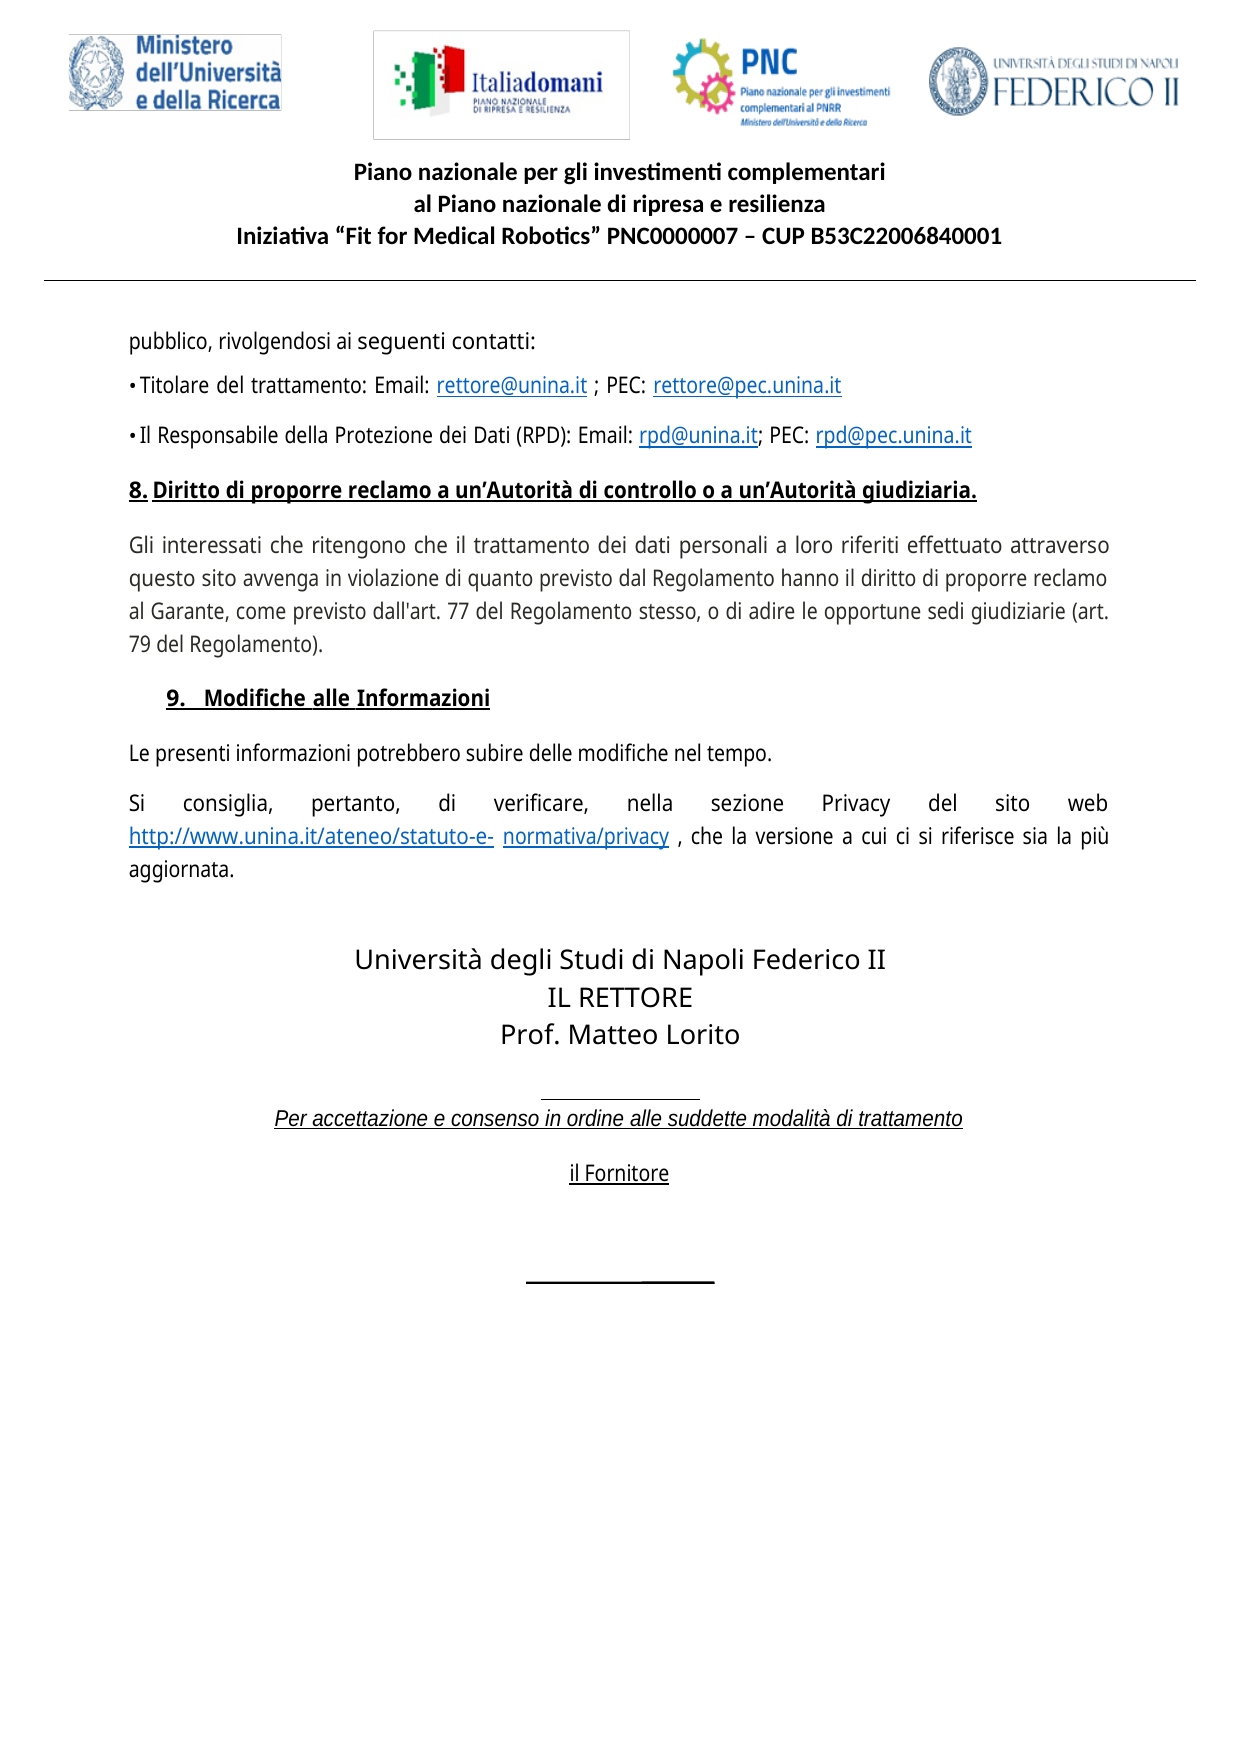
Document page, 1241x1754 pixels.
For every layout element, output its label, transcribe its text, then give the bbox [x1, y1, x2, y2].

text Prof. Matteo Lorito [118, 1016, 1122, 1052]
text Si consiglia, pertanto, di verificare, nella sezione Privacy del sito web http://www.unina.it/ateneo/statuto-e- normativa/privacy , che la versione a cui ci si riferisce sia la più aggiornata. [128, 787, 1110, 884]
text il Fornitore [136, 1157, 1102, 1188]
subtitle Modifiche alle Informazioni [166, 681, 1122, 713]
text Per accettazione e consenso in ordine alle suddette modalità di trattamento [136, 1105, 1102, 1131]
picture [68, 26, 1180, 146]
list Titolare del trattamento: Email: rettore@unina.it ; PEC: rettore@pec.unina.it [128, 369, 1122, 400]
subtitle Diritto di proporre reclamo a un’Autorità di controllo o a un’Autorità giudiziaria. [128, 474, 1122, 505]
list Il Responsabile della Protezione dei Dati (RPD): Email: rpd@unina.it; PEC: rpd@pec.unina.it [128, 419, 1122, 451]
text IL RETTORE [118, 978, 1122, 1015]
text Università degli Studi di Napoli Federico II [118, 940, 1122, 977]
text Le presenti informazioni potrebbero subire delle modifiche nel tempo. [128, 737, 1122, 768]
text Gli interessati che ritengono che il trattamento dei dati personali a loro riferiti effettuato attraverso questo sito avvenga in violazione di quanto previsto dal Regolamento hanno il diritto di proporre reclamo al Garante, come previsto dall'art. 77 del Regolamento stesso, o di adire le opportune sedi giudiziarie (art. 79 del Regolamento). [128, 529, 1109, 659]
